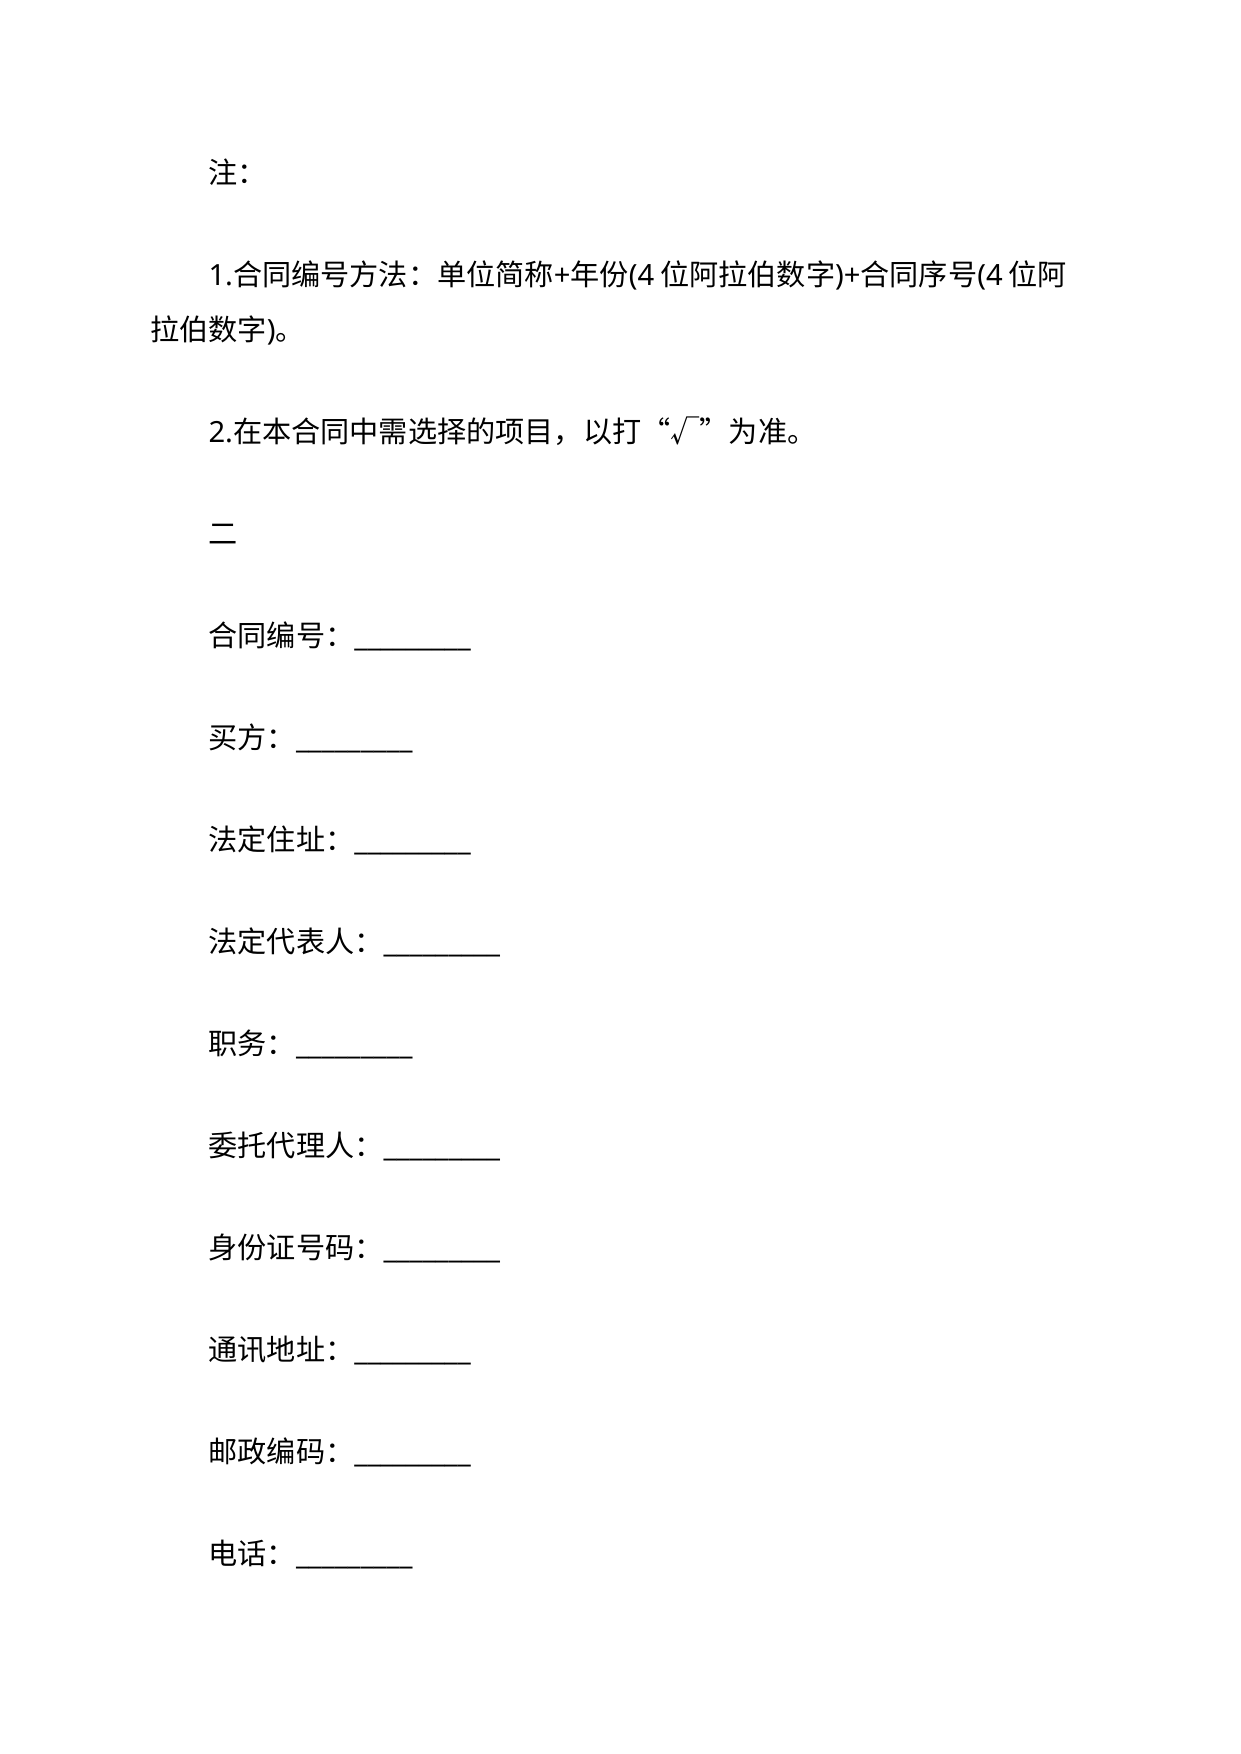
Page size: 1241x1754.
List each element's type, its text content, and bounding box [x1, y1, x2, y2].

text 邮政编码：_________ [150, 1428, 1090, 1471]
text 电话：_________ [150, 1530, 1090, 1573]
text 1.合同编号方法：单位简称+年份(4位阿拉伯数字)+合同序号(4位阿拉伯数字)。 [150, 252, 1090, 349]
text 身份证号码：_________ [150, 1224, 1090, 1267]
text 买方：_________ [150, 714, 1090, 757]
text 法定住址：_________ [150, 816, 1090, 859]
text 合同编号：_________ [150, 612, 1090, 655]
text 法定代表人：_________ [150, 918, 1090, 961]
text 职务：_________ [150, 1020, 1090, 1063]
text 注： [150, 150, 1090, 192]
text 二 [150, 511, 1090, 553]
text 通讯地址：_________ [150, 1326, 1090, 1369]
text 委托代理人：_________ [150, 1122, 1090, 1165]
text 2.在本合同中需选择的项目，以打“√”为准。 [150, 409, 1090, 451]
